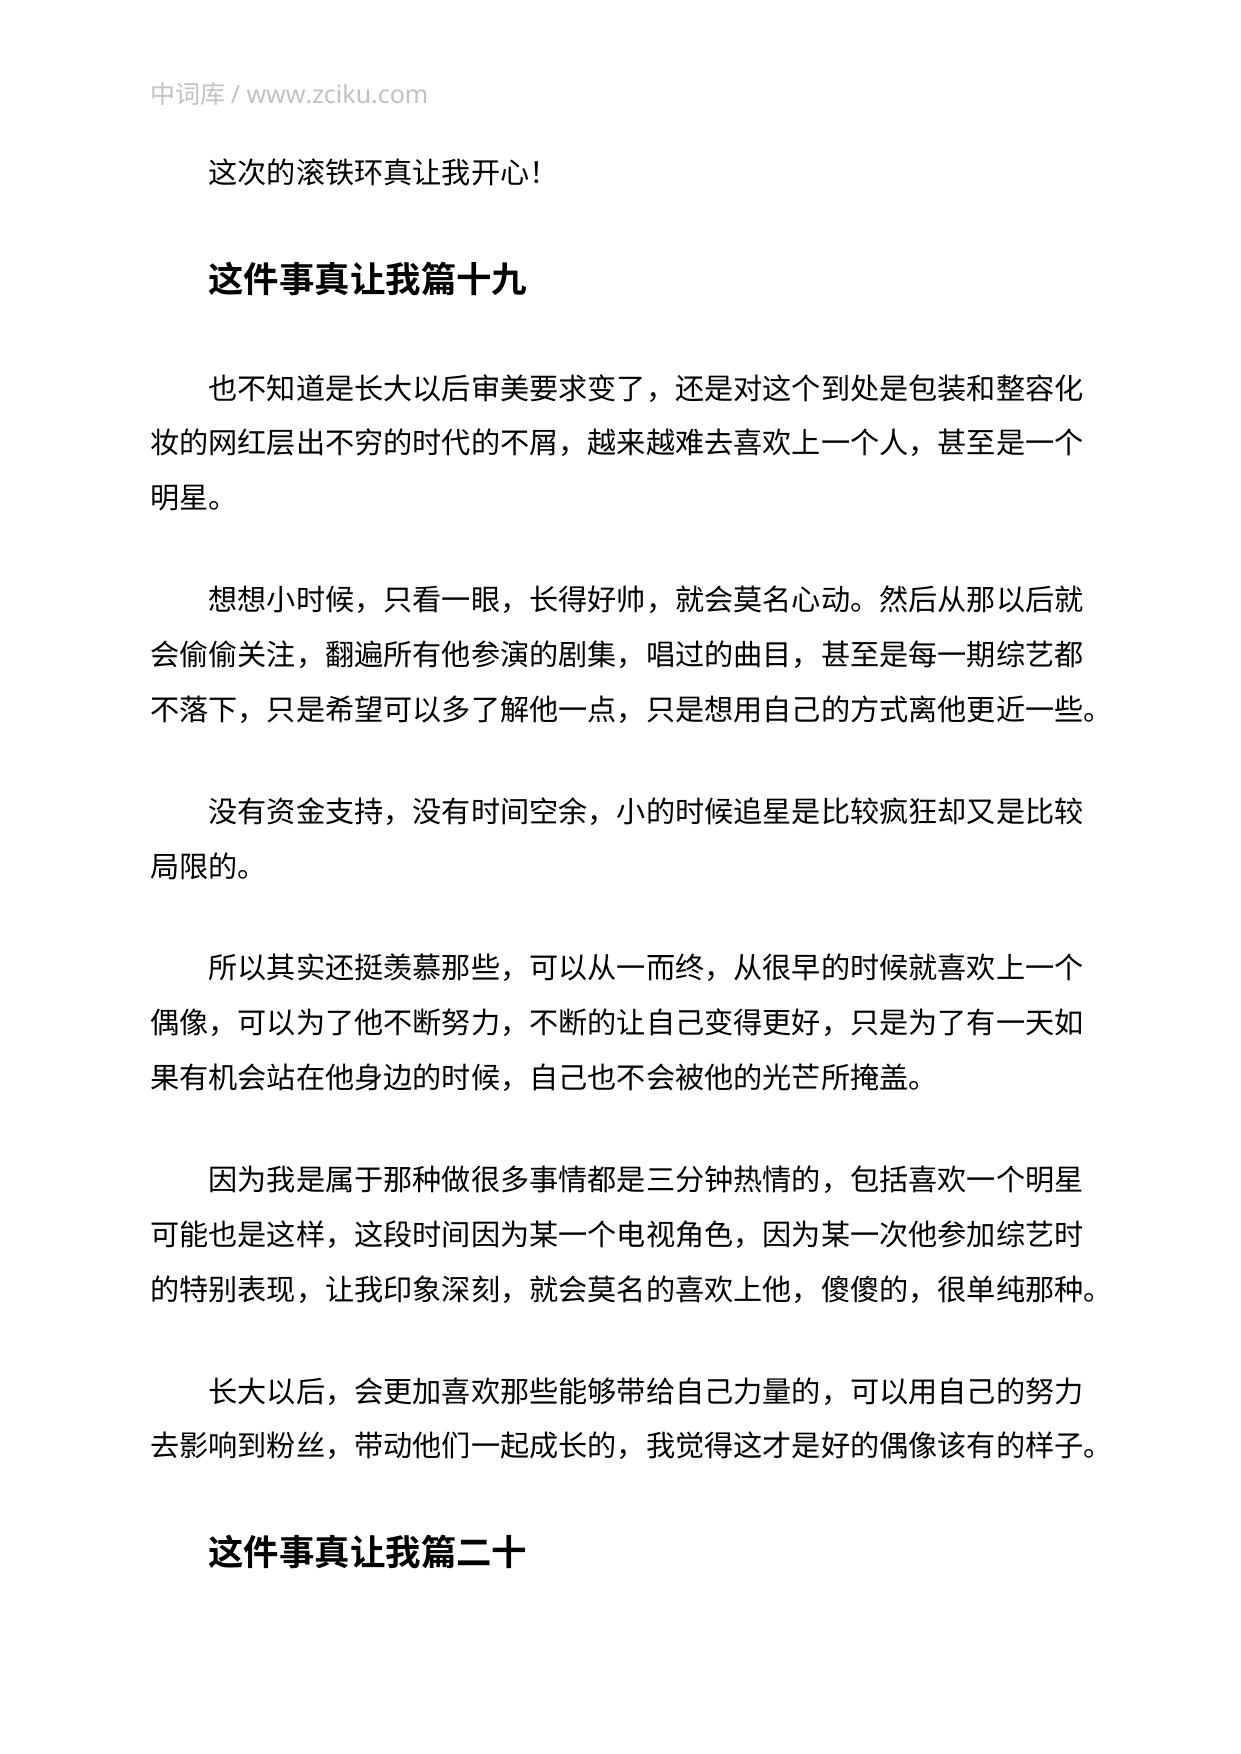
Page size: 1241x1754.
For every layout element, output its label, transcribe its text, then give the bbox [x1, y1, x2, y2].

text 这件事真让我篇二十 [150, 1525, 1090, 1576]
text 这次的滚铁环真让我开心！ [150, 150, 1090, 192]
text 也不知道是长大以后审美要求变了，还是对这个到处是包装和整容化妆的网红层出不穷的时代的不屑，越来越难去喜欢上一个人，甚至是一个明星。 [150, 365, 1090, 517]
text 所以其实还挺羡慕那些，可以从一而终，从很早的时候就喜欢上一个偶像，可以为了他不断努力，不断的让自己变得更好，只是为了有一天如果有机会站在他身边的时候，自己也不会被他的光芒所掩盖。 [150, 945, 1090, 1097]
text 想想小时候，只看一眼，长得好帅，就会莫名心动。然后从那以后就会偷偷关注，翻遍所有他参演的剧集，唱过的曲目，甚至是每一期综艺都不落下，只是希望可以多了解他一点，只是想用自己的方式离他更近一些。 [150, 577, 1090, 729]
text 没有资金支持，没有时间空余，小的时候追星是比较疯狂却又是比较局限的。 [150, 788, 1090, 886]
text 长大以后，会更加喜欢那些能够带给自己力量的，可以用自己的努力去影响到粉丝，带动他们一起成长的，我觉得这才是好的偶像该有的样子。 [150, 1368, 1090, 1465]
text 这件事真让我篇十九 [150, 252, 1090, 303]
text 因为我是属于那种做很多事情都是三分钟热情的，包括喜欢一个明星可能也是这样，这段时间因为某一个电视角色，因为某一次他参加综艺时的特别表现，让我印象深刻，就会莫名的喜欢上他，傻傻的，很单纯那种。 [150, 1157, 1090, 1309]
